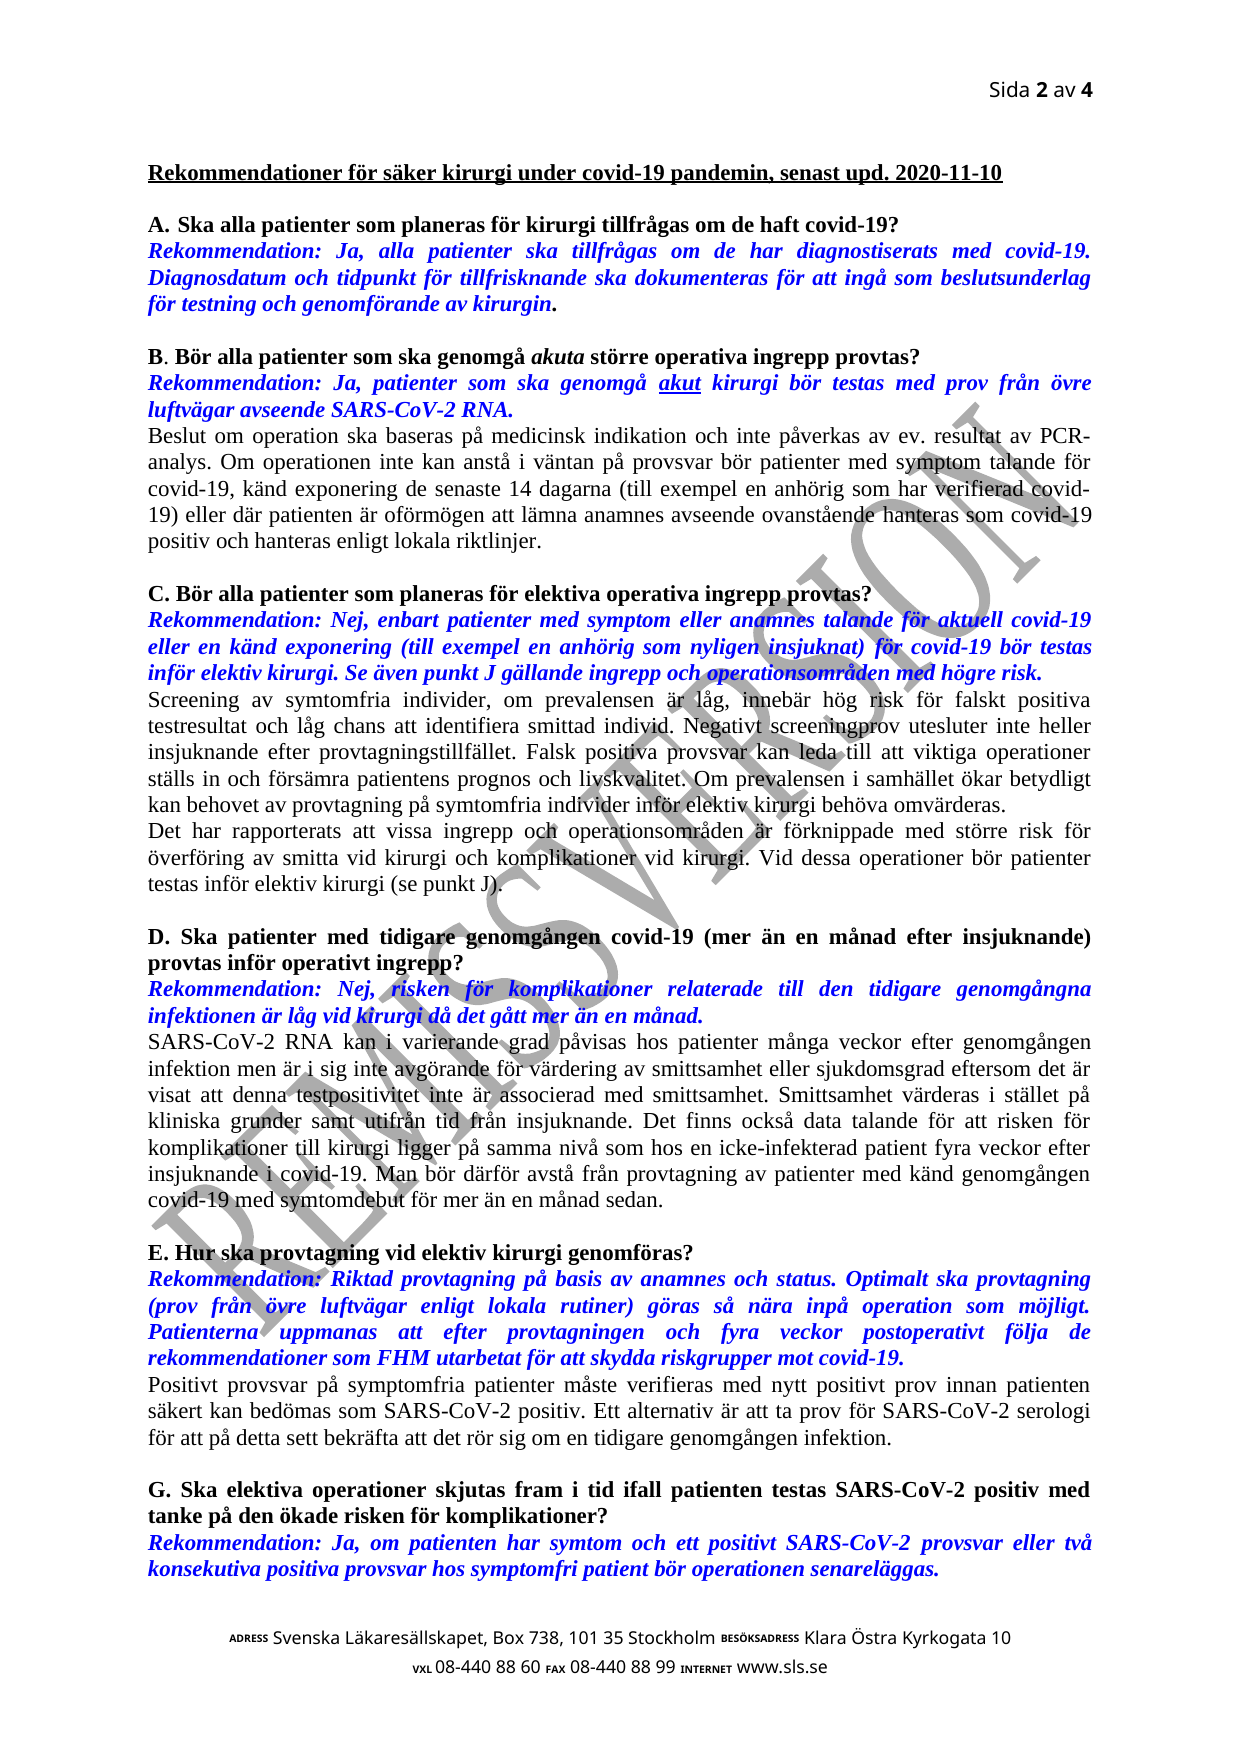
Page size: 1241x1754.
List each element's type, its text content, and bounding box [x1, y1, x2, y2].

text B. Bör alla patienter som ska genomgå akuta större operativa ingrepp provtas? [148, 343, 1092, 369]
text E. Hur ska provtagning vid elektiv kirurgi genomföras? [148, 1239, 1092, 1265]
text Beslut om operation ska baseras på medicinsk indikation och inte påverkas av ev. resultat av PCR-analys. Om operationen inte kan anstå i väntan på provsvar bör patienter med symptom talande för covid-19, känd exponering de senaste 14 dagarna (till exempel en anhörig som har verifierad covid-19) eller där patienten är oförmögen att lämna anamnes avseende ovanstående hanteras som covid-19 positiv och hanteras enligt lokala riktlinjer. [148, 422, 1092, 554]
list Ska alla patienter som planeras för kirurgi tillfrågas om de haft covid-19? [148, 211, 1092, 238]
text G. Ska elektiva operationer skjutas fram i tid ifall patienten testas SARS-CoV-2 positiv med tanke på den ökade risken för komplikationer? [148, 1476, 1092, 1529]
text SARS-CoV-2 RNA kan i varierande grad påvisas hos patienter många veckor efter genomgången infektion men är i sig inte avgörande för värdering av smittsamhet eller sjukdomsgrad eftersom det är visat att denna testpositivitet inte är associerad med smittsamhet. Smittsamhet värderas i stället på kliniska grunder samt utifrån tid från insjuknande. Det finns också data talande för att risken för komplikationer till kirurgi ligger på samma nivå som hos en icke-infekterad patient fyra veckor efter insjuknande i covid-19. Man bör därför avstå från provtagning av patienter med känd genomgången covid-19 med symtomdebut för mer än en månad sedan. [148, 1028, 1092, 1213]
text Rekommendation: Ja, patienter som ska genomgå akut kirurgi bör testas med prov från övre luftvägar avseende SARS-CoV-2 RNA. [148, 369, 1092, 422]
text C. Bör alla patienter som planeras för elektiva operativa ingrepp provtas? [148, 580, 1092, 607]
text Rekommendation: Nej, enbart patienter med symptom eller anamnes talande för aktuell covid-19 eller en känd exponering (till exempel en anhörig som nyligen insjuknat) för covid-19 bör testas inför elektiv kirurgi. Se även punkt J gällande ingrepp och operationsområden med högre risk. [148, 607, 1092, 686]
text Positivt provsvar på symptomfria patienter måste verifieras med nytt positivt prov innan patienten säkert kan bedömas som SARS-CoV-2 positiv. Ett alternativ är att ta prov för SARS-CoV-2 serologi för att på detta sett bekräfta att det rör sig om en tidigare genomgången infektion. [148, 1371, 1092, 1450]
text Screening av symtomfria individer, om prevalensen är låg, innebär hög risk för falskt positiva testresultat och låg chans att identifiera smittad individ. Negativt screeningprov utesluter inte heller insjuknande efter provtagningstillfället. Falsk positiva provsvar kan leda till att viktiga operationer ställs in och försämra patientens prognos och livskvalitet. Om prevalensen i samhället ökar betydligt kan behovet av provtagning på symtomfria individer inför elektiv kirurgi behöva omvärderas. [148, 686, 1092, 817]
text Rekommendation: Riktad provtagning på basis av anamnes och status. Optimalt ska provtagning (prov från övre luftvägar enligt lokala rutiner) göras så nära inpå operation som möjligt. Patienterna uppmanas att efter provtagningen och fyra veckor postoperativt följa de rekommendationer som FHM utarbetat för att skydda riskgrupper mot covid-19. [148, 1265, 1092, 1371]
text Rekommendationer för säker kirurgi under covid-19 pandemin, senast upd. 2020-11-10 [148, 158, 1092, 185]
text D. Ska patienter med tidigare genomgången covid-19 (mer än en månad efter insjuknande) provtas inför operativt ingrepp? [148, 923, 1092, 976]
text Rekommendation: Ja, om patienten har symtom och ett positivt SARS-CoV-2 provsvar eller två konsekutiva positiva provsvar hos symptomfri patient bör operationen senareläggas. [148, 1529, 1092, 1582]
text Det har rapporterats att vissa ingrepp och operationsområden är förknippade med större risk för överföring av smitta vid kirurgi och komplikationer vid kirurgi. Vid dessa operationer bör patienter testas inför elektiv kirurgi (se punkt J). [148, 817, 1092, 896]
text Rekommendation: Nej, risken för komplikationer relaterade till den tidigare genomgångna infektionen är låg vid kirurgi då det gått mer än en månad. [148, 976, 1092, 1028]
text Rekommendation: Ja, alla patienter ska tillfrågas om de har diagnostiserats med covid-19. Diagnosdatum och tidpunkt för tillfrisknande ska dokumenteras för att ingå som beslutsunderlag för testning och genomförande av kirurgin. [148, 238, 1092, 317]
